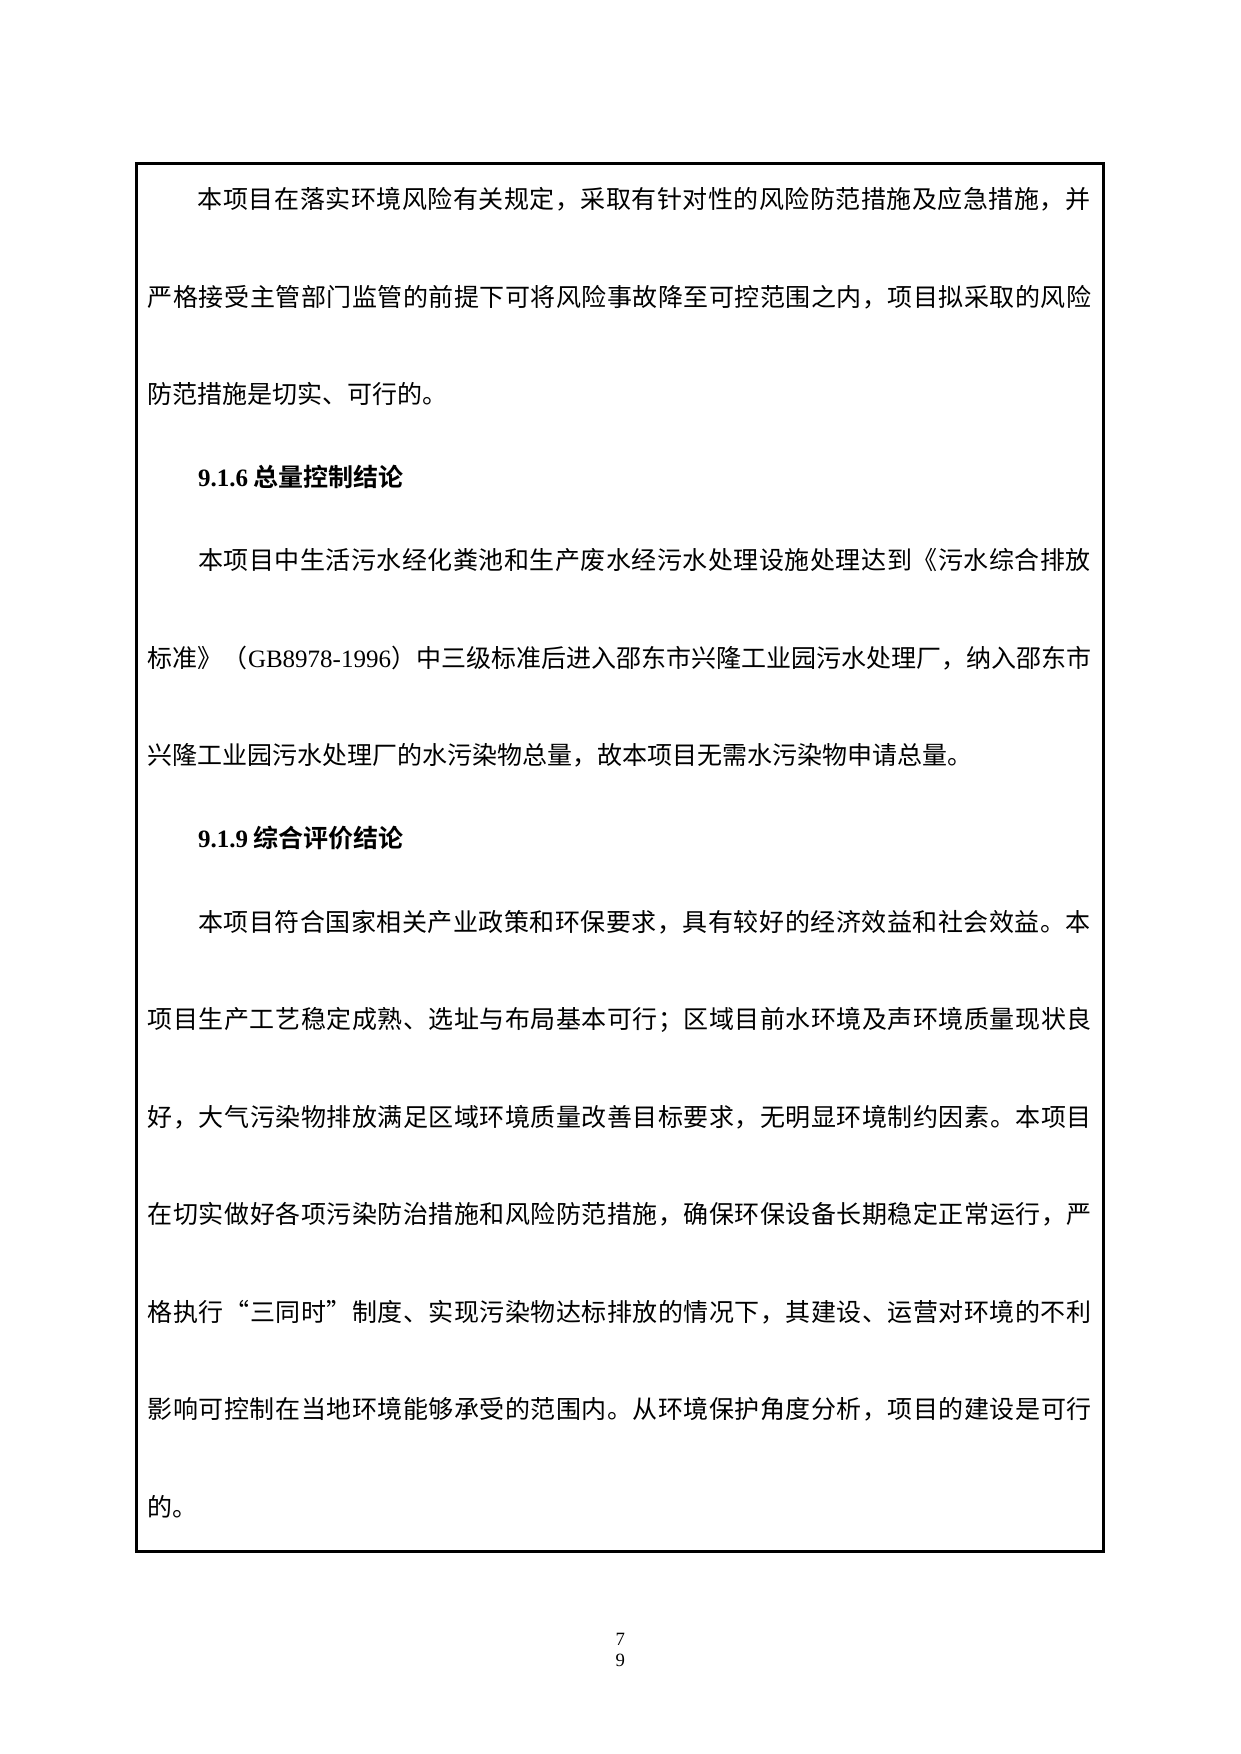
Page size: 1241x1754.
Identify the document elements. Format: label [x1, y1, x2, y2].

table_header [138, 165, 1102, 1550]
